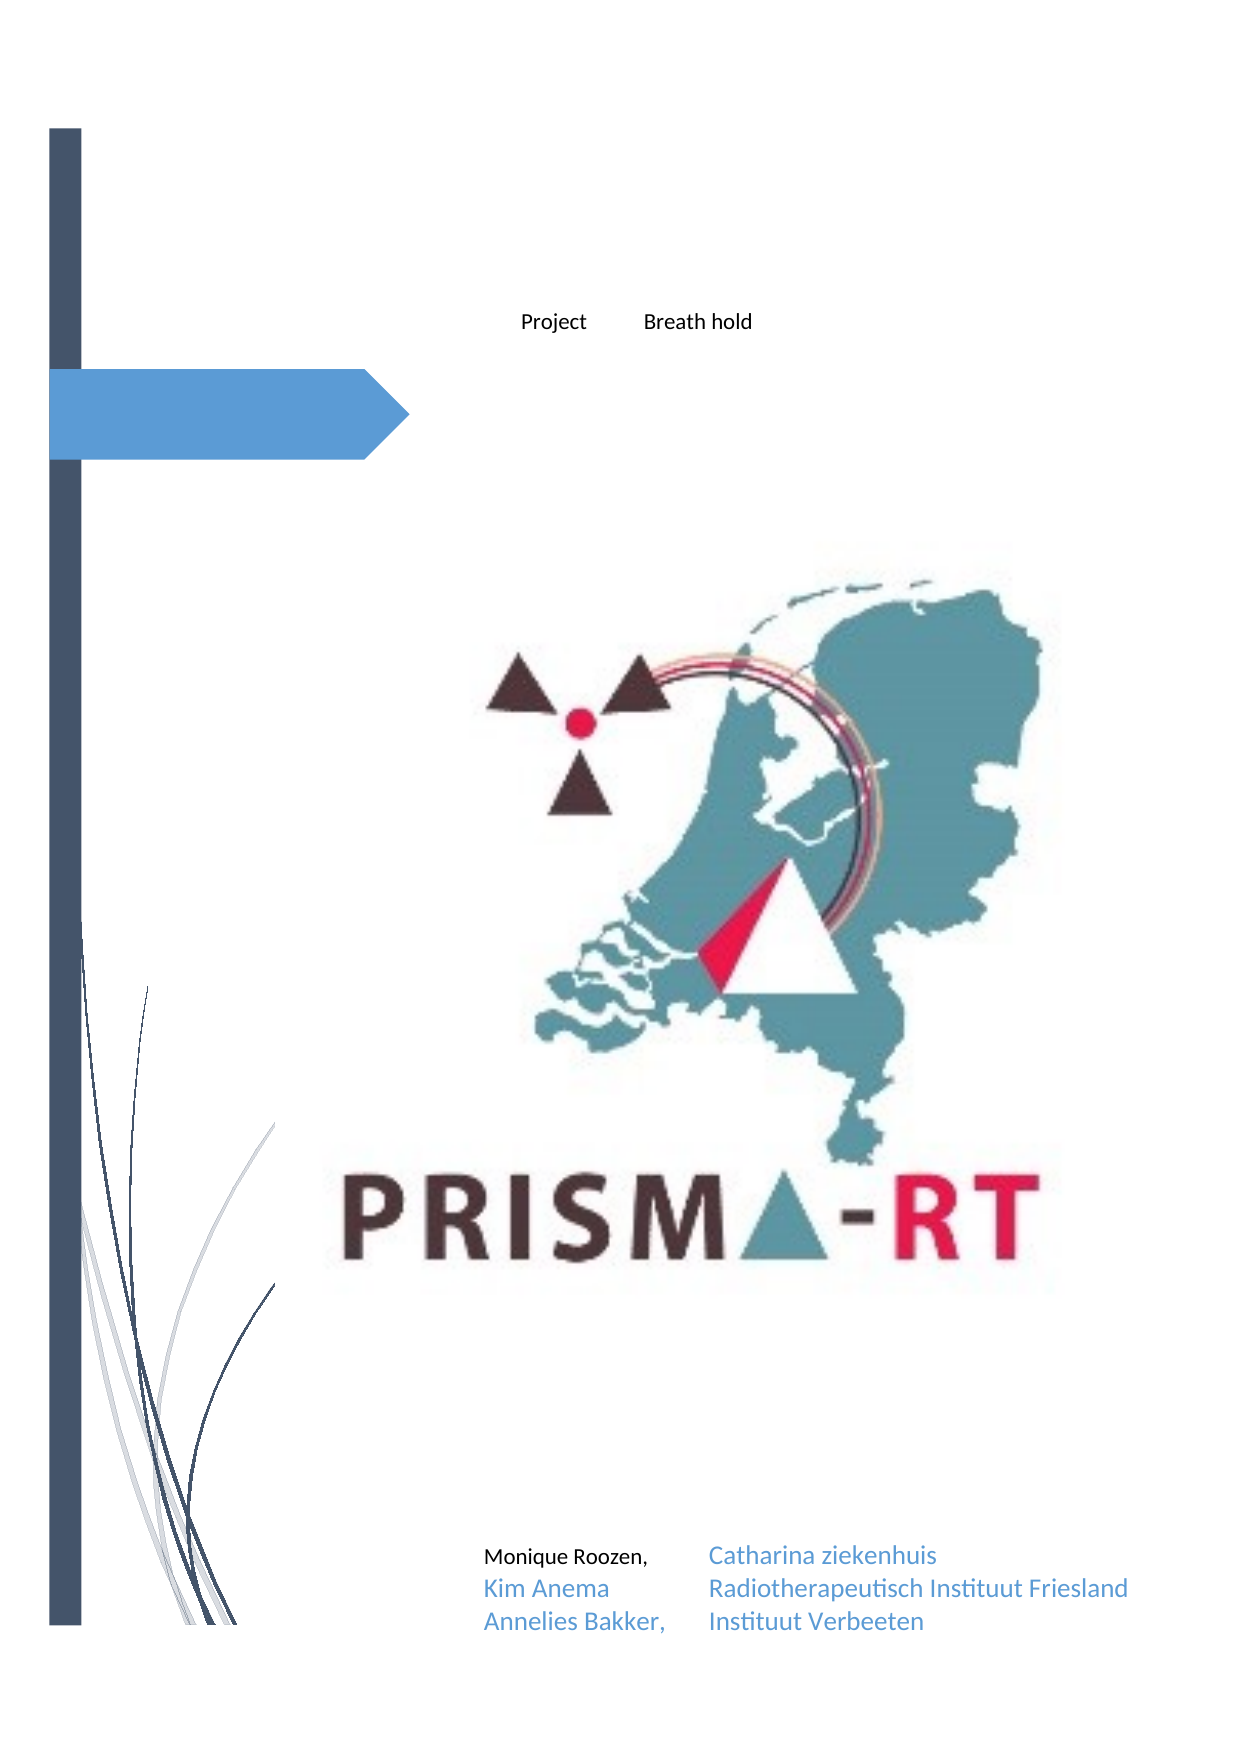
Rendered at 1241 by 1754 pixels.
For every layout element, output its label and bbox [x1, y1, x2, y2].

picture [275, 495, 1111, 1345]
